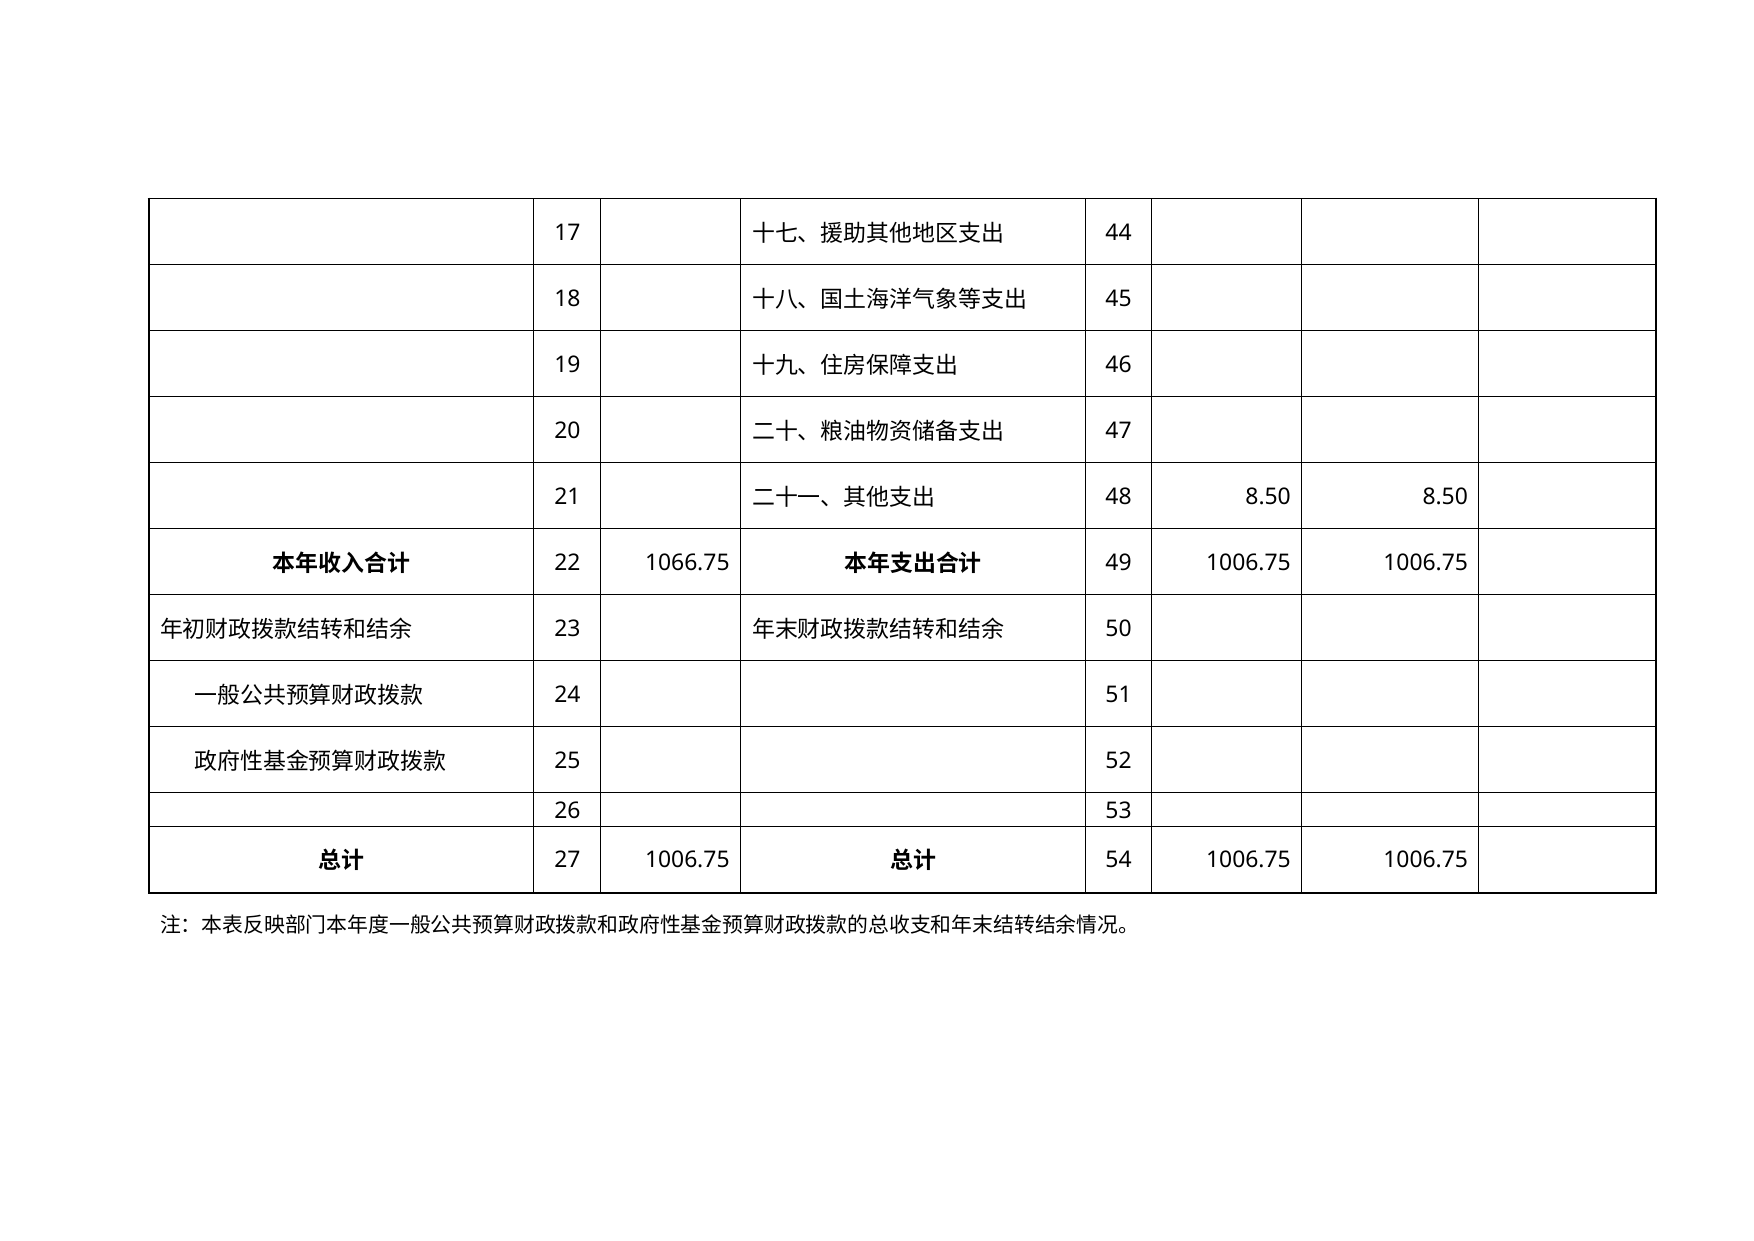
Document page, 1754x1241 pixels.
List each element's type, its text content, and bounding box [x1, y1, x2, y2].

table_cell 二十、粮油物资储备支出 [741, 397, 1085, 462]
table_cell 19 [534, 331, 600, 396]
table_cell [1479, 265, 1655, 330]
table_cell 22 [534, 529, 600, 594]
table_cell [601, 793, 740, 826]
table_cell [1152, 727, 1301, 792]
table_cell [1152, 595, 1301, 660]
table_cell 1006.75 [1302, 529, 1478, 594]
table_cell 十七、援助其他地区支出 [741, 199, 1085, 264]
table_cell [601, 265, 740, 330]
table_cell 50 [1086, 595, 1151, 660]
table_cell 1006.75 [1152, 529, 1301, 594]
table_cell 24 [534, 661, 600, 726]
table_cell [150, 397, 533, 462]
table_cell [1152, 199, 1301, 264]
table_cell [1302, 793, 1478, 826]
table_cell [1152, 397, 1301, 462]
table_cell 54 [1086, 827, 1151, 892]
table_cell [1479, 727, 1655, 792]
table_cell 53 [1086, 793, 1151, 826]
table_cell 8.50 [1302, 463, 1478, 528]
table_cell [1479, 661, 1655, 726]
table_cell [1302, 661, 1478, 726]
table_cell 年初财政拨款结转和结余 [150, 595, 533, 660]
table_cell [741, 661, 1085, 726]
table_cell [150, 793, 533, 826]
table_cell 23 [534, 595, 600, 660]
table_cell [601, 199, 740, 264]
table_cell 48 [1086, 463, 1151, 528]
table_cell 总计 [150, 827, 533, 892]
table_cell 8.50 [1152, 463, 1301, 528]
table_cell [1479, 793, 1655, 826]
table_cell [1479, 827, 1655, 892]
table_cell [601, 661, 740, 726]
table_cell 20 [534, 397, 600, 462]
table_cell [601, 595, 740, 660]
table_cell 46 [1086, 331, 1151, 396]
table_cell [1302, 199, 1478, 264]
table_cell [1302, 265, 1478, 330]
table_cell [150, 463, 533, 528]
table_cell 政府性基金预算财政拨款 [150, 727, 533, 792]
table_cell [1302, 397, 1478, 462]
table_cell 本年收入合计 [150, 529, 533, 594]
table_cell 44 [1086, 199, 1151, 264]
table_cell [150, 265, 533, 330]
table_cell [601, 331, 740, 396]
table_cell [601, 463, 740, 528]
table_cell 45 [1086, 265, 1151, 330]
table_cell [1152, 331, 1301, 396]
table_cell 27 [534, 827, 600, 892]
table_cell 49 [1086, 529, 1151, 594]
table_cell [1479, 529, 1655, 594]
table_cell [1302, 727, 1478, 792]
table_cell [1479, 463, 1655, 528]
table_cell 二十一、其他支出 [741, 463, 1085, 528]
table_cell 1006.75 [601, 827, 740, 892]
table_cell 47 [1086, 397, 1151, 462]
table_cell [601, 397, 740, 462]
table_cell 51 [1086, 661, 1151, 726]
table_cell 18 [534, 265, 600, 330]
table_cell [1479, 397, 1655, 462]
table_cell [741, 793, 1085, 826]
table_cell 年末财政拨款结转和结余 [741, 595, 1085, 660]
table_cell 52 [1086, 727, 1151, 792]
table_cell 17 [534, 199, 600, 264]
table_cell [1152, 661, 1301, 726]
table_cell [150, 331, 533, 396]
table_cell 25 [534, 727, 600, 792]
table_cell [1479, 595, 1655, 660]
table_cell [1479, 199, 1655, 264]
table_cell 一般公共预算财政拨款 [150, 661, 533, 726]
table_cell 26 [534, 793, 600, 826]
table_cell [1152, 793, 1301, 826]
table_cell 总计 [741, 827, 1085, 892]
table_cell [1479, 331, 1655, 396]
table_cell [1302, 595, 1478, 660]
table_cell [1302, 331, 1478, 396]
table_cell 注：本表反映部门本年度一般公共预算财政拨款和政府性基金预算财政拨款的总收支和年末结转结余情况。 [149, 894, 1656, 952]
table_cell 1066.75 [601, 529, 740, 594]
table_cell [601, 727, 740, 792]
table_cell [741, 727, 1085, 792]
table_cell 21 [534, 463, 600, 528]
table_cell 十八、国土海洋气象等支出 [741, 265, 1085, 330]
table_cell 1006.75 [1302, 827, 1478, 892]
table_cell [1152, 265, 1301, 330]
table_cell 本年支出合计 [741, 529, 1085, 594]
table_cell 1006.75 [1152, 827, 1301, 892]
table_cell 十九、住房保障支出 [741, 331, 1085, 396]
table_cell [150, 199, 533, 264]
